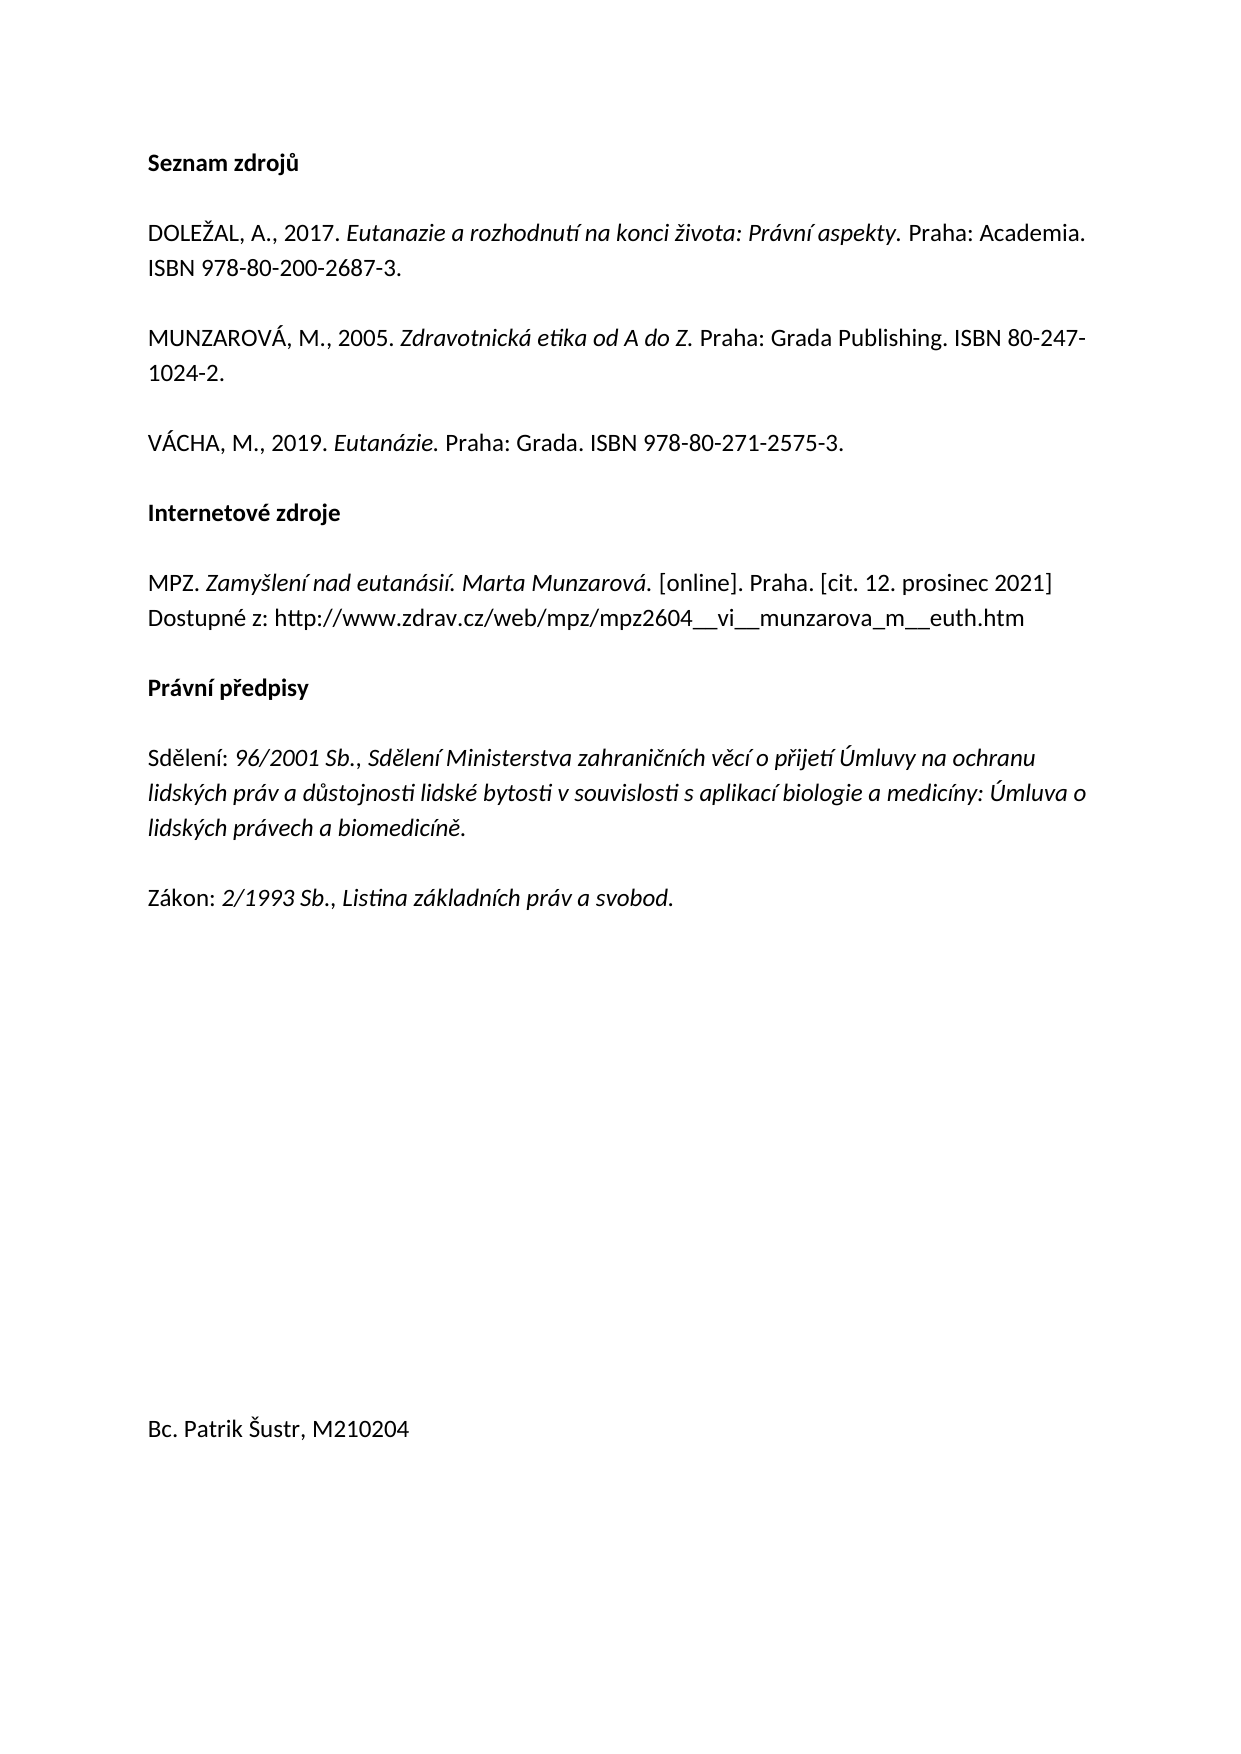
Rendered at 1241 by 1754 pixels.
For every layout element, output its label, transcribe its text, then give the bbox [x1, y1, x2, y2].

text MPZ. Zamyšlení nad eutanásií. Marta Munzarová. [online]. Praha. [cit. 12. prosinec 2021] Dostupné z: http://www.zdrav.cz/web/mpz/mpz2604__vi__munzarova_m__euth.htm [148, 568, 1093, 633]
text Sdělení: 96/2001 Sb., Sdělení Ministerstva zahraničních věcí o přijetí Úmluvy na ochranu lidských práv a důstojnosti lidské bytosti v souvislosti s aplikací biologie a medicíny: Úmluva o lidských právech a biomedicíně. [148, 743, 1093, 843]
text Bc. Patrik Šustr, M210204 [148, 1413, 1093, 1444]
text Internetové zdroje [148, 498, 1093, 528]
text Seznam zdrojů [148, 148, 1093, 178]
text VÁCHA, M., 2019. Eutanázie. Praha: Grada. ISBN 978-80-271-2575-3. [148, 428, 1093, 458]
text DOLEŽAL, A., 2017. Eutanazie a rozhodnutí na konci života: Právní aspekty. Praha: Academia. ISBN 978-80-200-2687-3. [148, 218, 1093, 283]
text Právní předpisy [148, 673, 1093, 703]
text MUNZAROVÁ, M., 2005. Zdravotnická etika od A do Z. Praha: Grada Publishing. ISBN 80-247-1024-2. [148, 323, 1093, 388]
text Zákon: 2/1993 Sb., Listina základních práv a svobod. [148, 883, 1093, 913]
